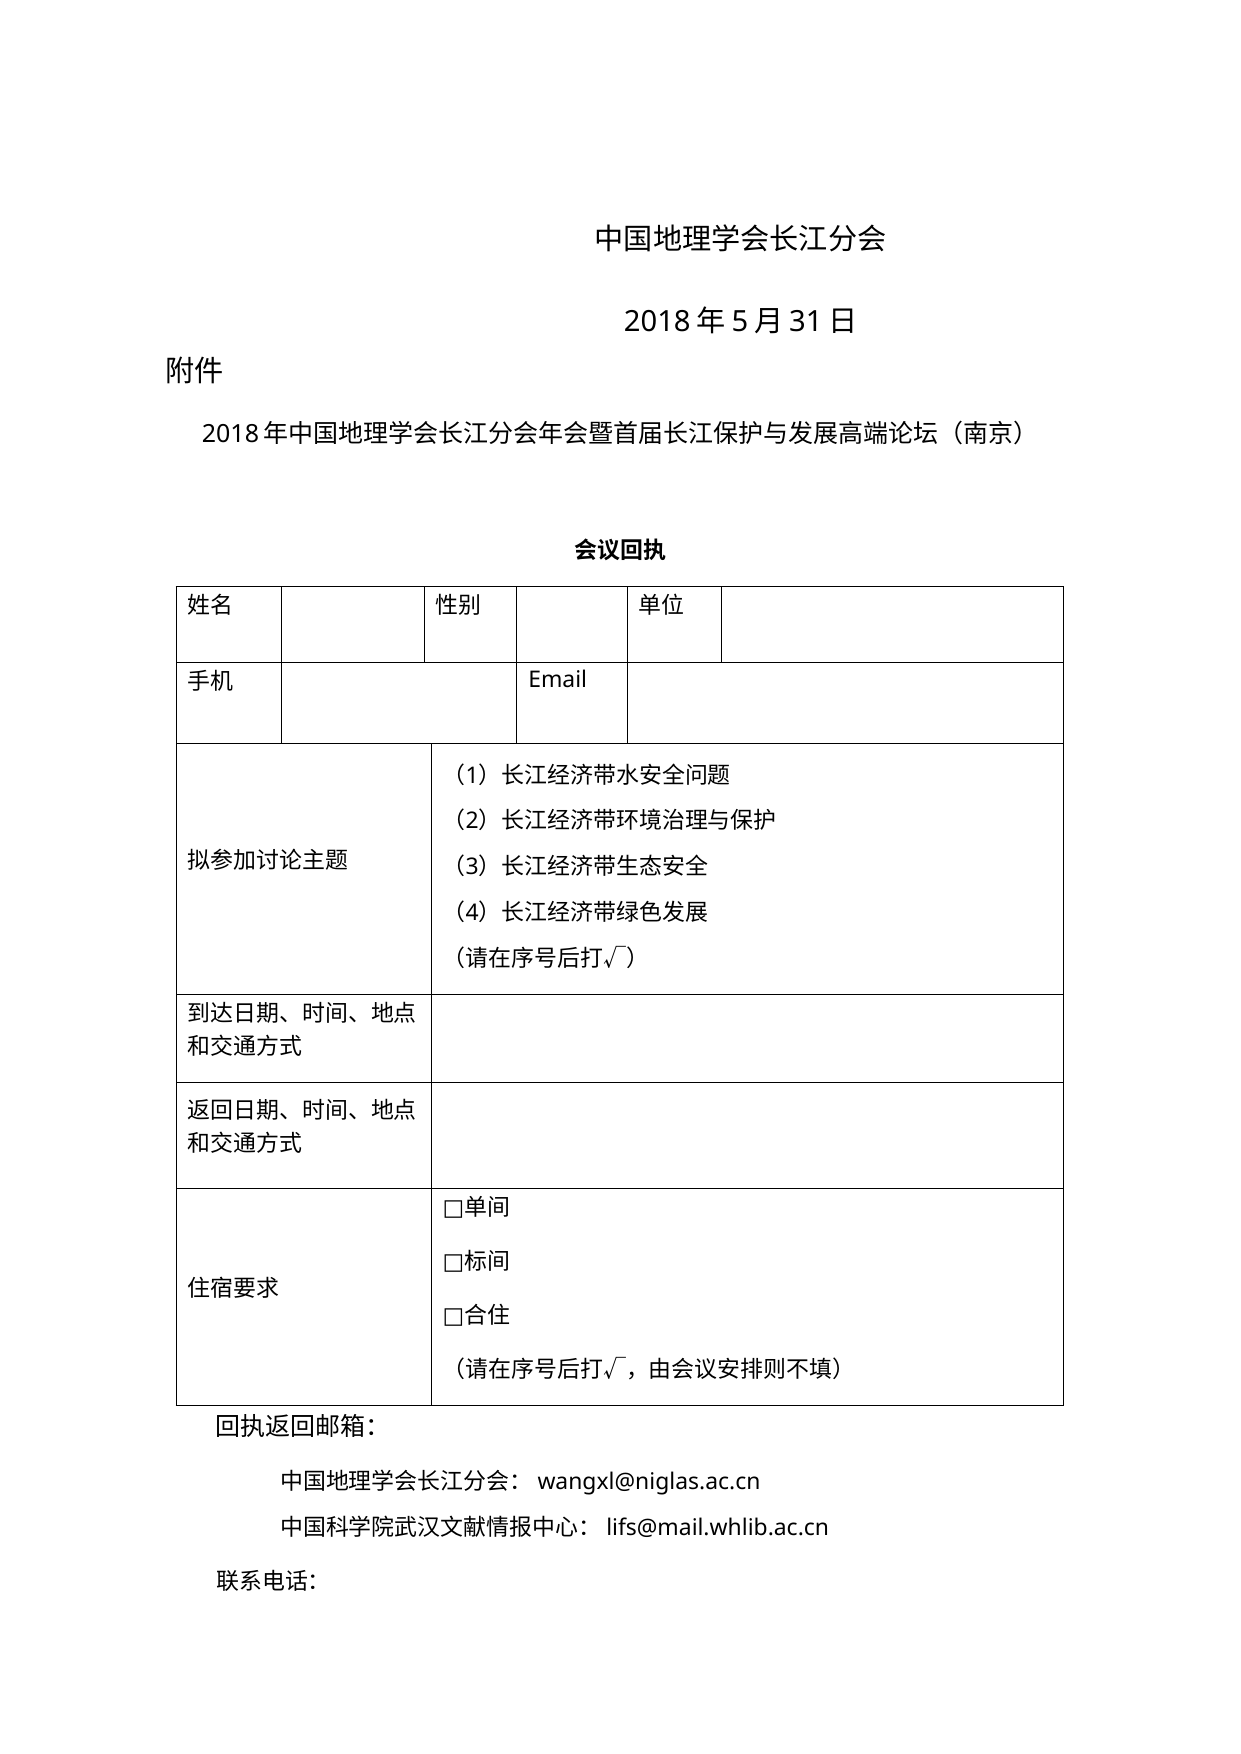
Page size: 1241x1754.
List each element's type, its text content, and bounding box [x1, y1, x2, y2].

text 2018年5月31日 [303, 298, 1075, 340]
table_cell [282, 663, 516, 743]
table_cell 返回日期、时间、地点和交通方式 [177, 1083, 431, 1187]
text 中国地理学会长江分会： wangxl@niglas.ac.cn [165, 1463, 1075, 1497]
table_cell 住宿要求 [177, 1189, 431, 1405]
table_cell 到达日期、时间、地点和交通方式 [177, 995, 431, 1082]
table_header 单位 [628, 587, 721, 662]
table_cell □单间 □标间 □合住 （请在序号后打√，由会议安排则不填） [432, 1189, 1063, 1405]
table_cell [628, 663, 1063, 743]
table_cell 手机 [177, 663, 281, 743]
table_cell [432, 1083, 1063, 1187]
text 回执返回邮箱： [165, 1406, 1109, 1442]
text 2018年中国地理学会长江分会年会暨首届长江保护与发展高端论坛（南京） [165, 413, 1075, 449]
table_header [282, 587, 424, 662]
text 中国科学院武汉文献情报中心： lifs@mail.whlib.ac.cn [165, 1509, 1109, 1542]
table_header [722, 587, 1063, 662]
table_header 姓名 [177, 587, 281, 662]
table_header [517, 587, 627, 662]
text 联系电话： [165, 1563, 1109, 1596]
table_header 性别 [425, 587, 516, 662]
text 中国地理学会长江分会 [303, 216, 1075, 258]
table_cell Email [517, 663, 627, 743]
table_cell （1）长江经济带水安全问题 （2）长江经济带环境治理与保护 （3）长江经济带生态安全 （4）长江经济带绿色发展 （请在序号后打√） [432, 744, 1063, 994]
text 附件 [165, 340, 1075, 392]
table_cell 拟参加讨论主题 [177, 744, 431, 994]
table_cell [432, 995, 1063, 1082]
text 会议回执 [165, 532, 1075, 565]
